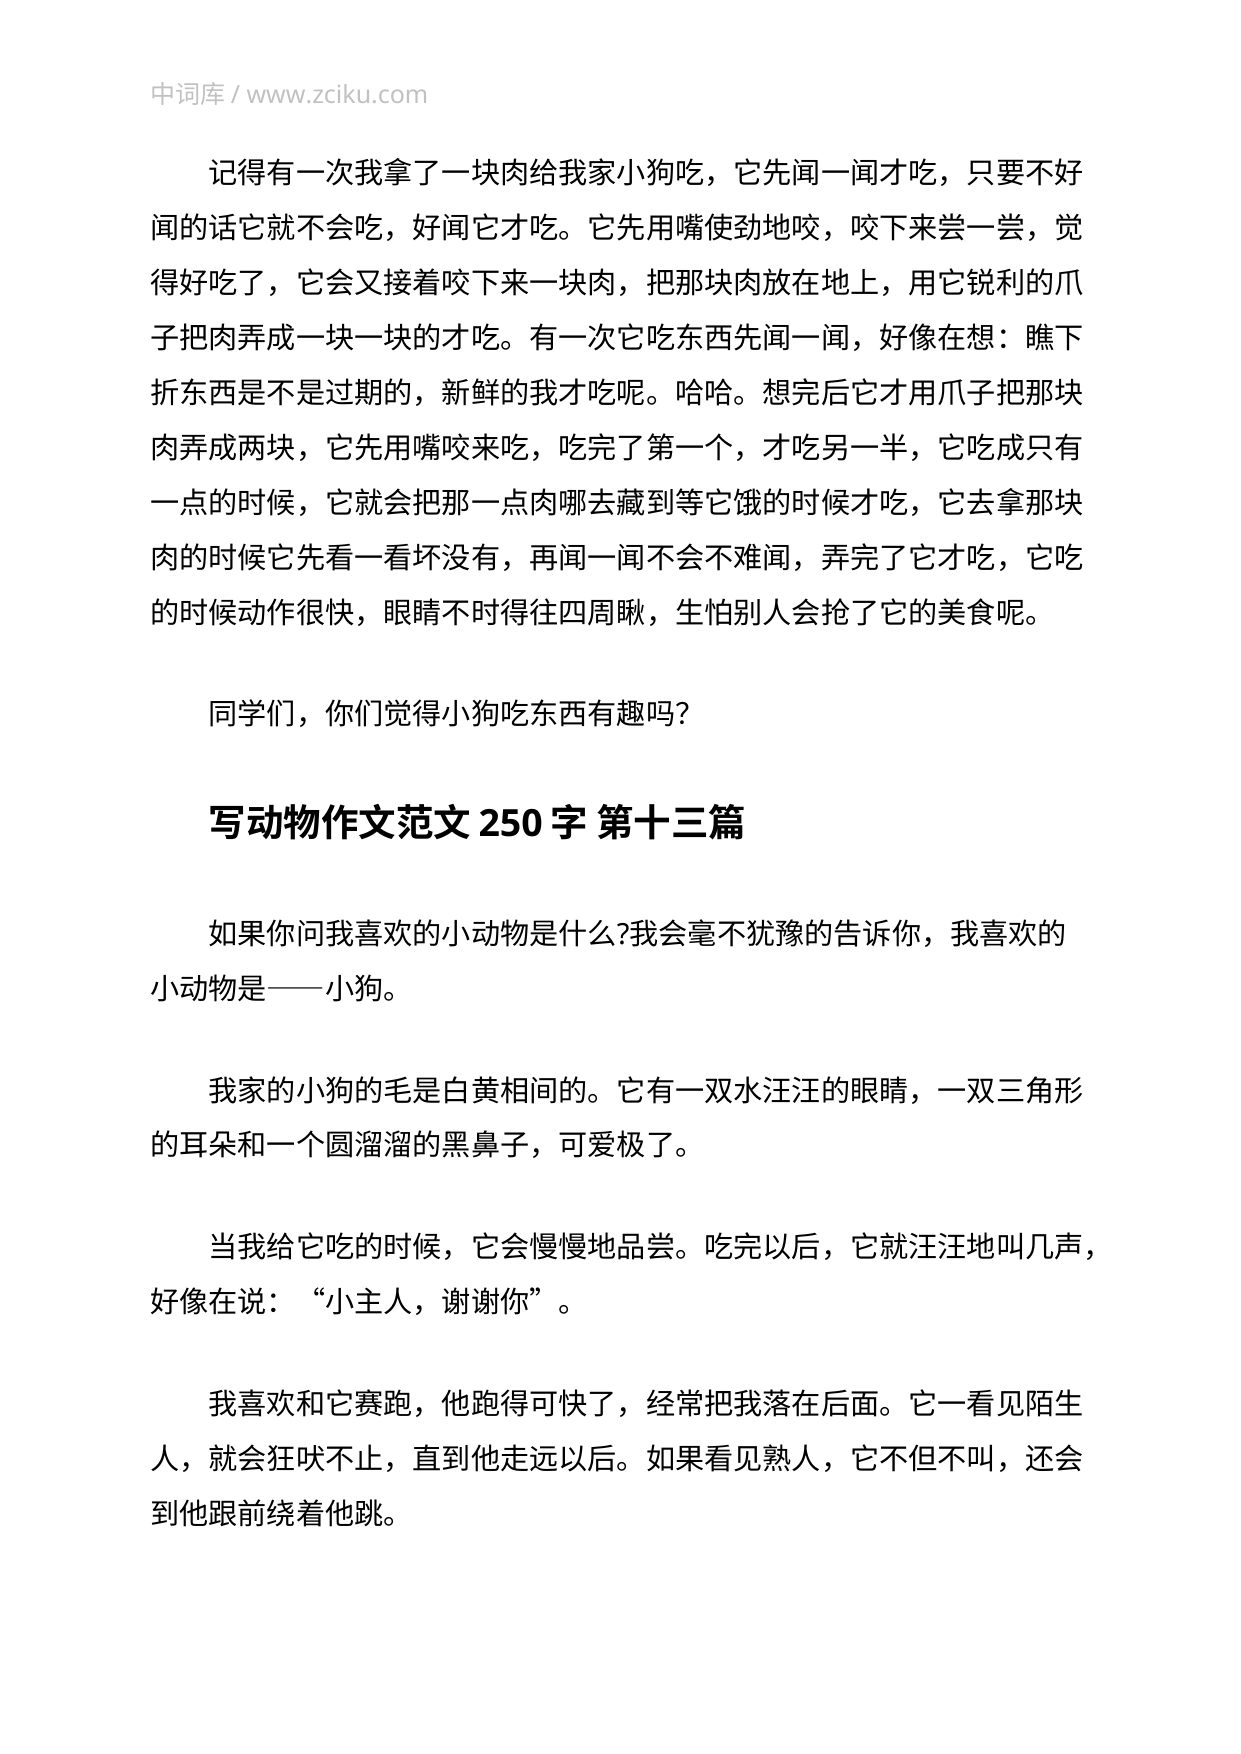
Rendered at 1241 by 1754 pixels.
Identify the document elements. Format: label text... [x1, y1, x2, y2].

text 如果你问我喜欢的小动物是什么?我会毫不犹豫的告诉你，我喜欢的小动物是——小狗。 [150, 910, 1090, 1008]
text 记得有一次我拿了一块肉给我家小狗吃，它先闻一闻才吃，只要不好闻的话它就不会吃，好闻它才吃。它先用嘴使劲地咬，咬下来尝一尝，觉得好吃了，它会又接着咬下来一块肉，把那块肉放在地上，用它锐利的爪子把肉弄成一块一块的才吃。有一次它吃东西先闻一闻，好像在想：瞧下折东西是不是过期的，新鲜的我才吃呢。哈哈。想完后它才用爪子把那块肉弄成两块，它先用嘴咬来吃，吃完了第一个，才吃另一半，它吃成只有一点的时候，它就会把那一点肉哪去藏到等它饿的时候才吃，它去拿那块肉的时候它先看一看坏没有，再闻一闻不会不难闻，弄完了它才吃，它吃的时候动作很快，眼睛不时得往四周瞅，生怕别人会抢了它的美食呢。 [150, 150, 1090, 631]
text 写动物作文范文250字 第十三篇 [150, 793, 1090, 847]
text 当我给它吃的时候，它会慢慢地品尝。吃完以后，它就汪汪地叫几声，好像在说：“小主人，谢谢你”。 [150, 1224, 1090, 1321]
text 同学们，你们觉得小狗吃东西有趣吗？ [150, 691, 1090, 733]
text 我家的小狗的毛是白黄相间的。它有一双水汪汪的眼睛，一双三角形的耳朵和一个圆溜溜的黑鼻子，可爱极了。 [150, 1067, 1090, 1164]
text 我喜欢和它赛跑，他跑得可快了，经常把我落在后面。它一看见陌生人，就会狂吠不止，直到他走远以后。如果看见熟人，它不但不叫，还会到他跟前绕着他跳。 [150, 1380, 1090, 1532]
